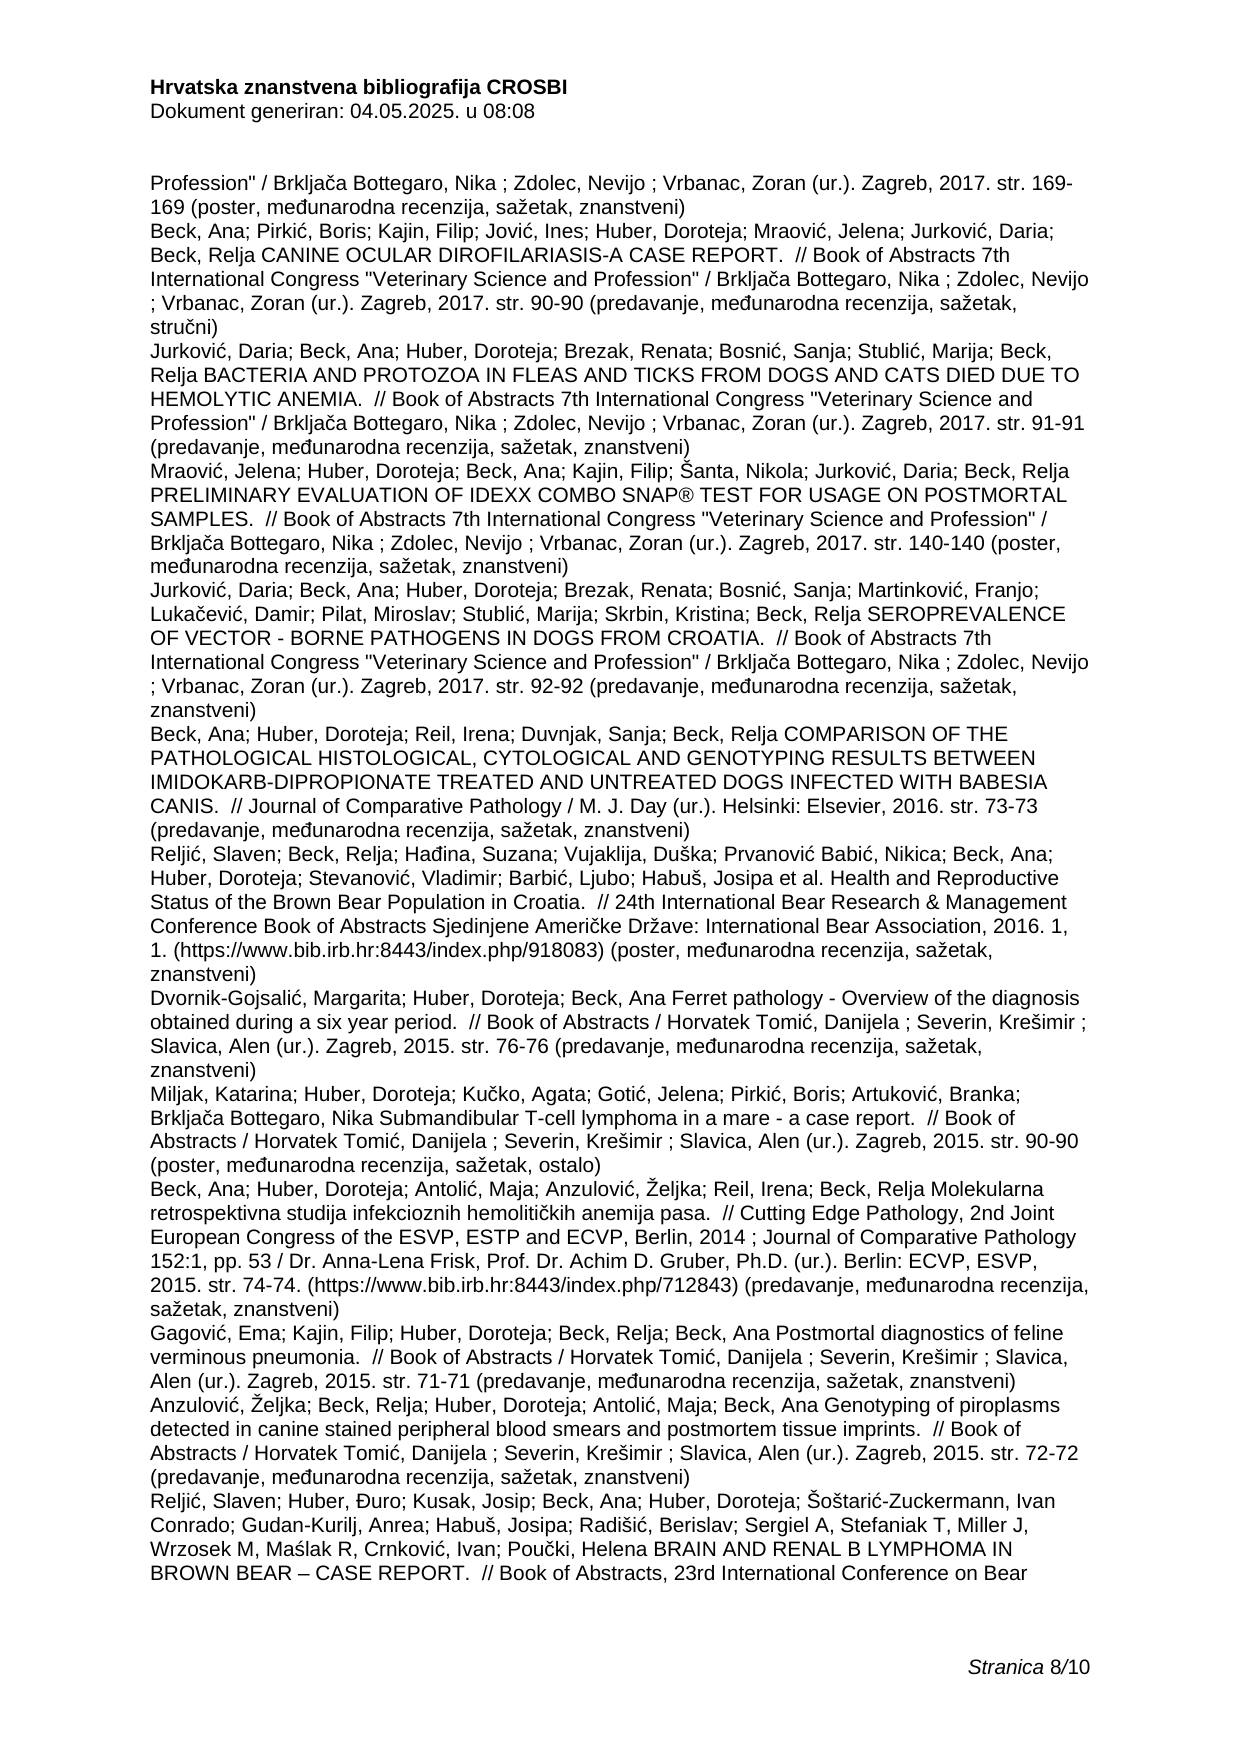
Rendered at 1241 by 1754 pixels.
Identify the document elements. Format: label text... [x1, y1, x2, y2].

text Anzulović, Željka; Beck, Relja; Huber, Doroteja; Antolić, Maja; Beck, Ana [150, 1393, 1090, 1489]
text Beck, Ana; Huber, Doroteja; Antolić, Maja; Anzulović, Željka; Reil, Irena; Beck, Relja [150, 1177, 1090, 1321]
text Dvornik-Gojsalić, Margarita; Huber, Doroteja; Beck, Ana [150, 986, 1090, 1081]
text Huber, Doroteja [150, 171, 1090, 219]
text Gagović, Ema; Kajin, Filip; Huber, Doroteja; Beck, Relja; Beck, Ana [150, 1321, 1090, 1393]
text Jurković, Daria; Beck, Ana; Huber, Doroteja; Brezak, Renata; Bosnić, Sanja; Stublić, Marija; Beck, Relja [150, 339, 1090, 458]
text Mraović, Jelena; Huber, Doroteja; Beck, Ana; Kajin, Filip; Šanta, Nikola; Jurković, Daria; Beck, Relja [150, 458, 1090, 578]
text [150, 1489, 1090, 1584]
text Reljić, Slaven; Beck, Relja; Hađina, Suzana; Vujaklija, Duška; Prvanović Babić, Nikica; Beck, Ana; Huber, Doroteja; Stevanović, Vladimir; Barbić, Ljubo; Habuš, Josipa et al. [150, 842, 1090, 986]
text Beck, Ana; Pirkić, Boris; Kajin, Filip; Jović, Ines; Huber, Doroteja; Mraović, Jelena; Jurković, Daria; Beck, Relja [150, 219, 1090, 339]
text Jurković, Daria; Beck, Ana; Huber, Doroteja; Brezak, Renata; Bosnić, Sanja; Martinković, Franjo; Lukačević, Damir; Pilat, Miroslav; Stublić, Marija; Skrbin, Kristina; Beck, Relja [150, 578, 1090, 722]
text Miljak, Katarina; Huber, Doroteja; Kučko, Agata; Gotić, Jelena; Pirkić, Boris; Artuković, Branka; Brkljača Bottegaro, Nika [150, 1081, 1090, 1177]
text Beck, Ana; Huber, Doroteja; Reil, Irena; Duvnjak, Sanja; Beck, Relja [150, 722, 1090, 842]
